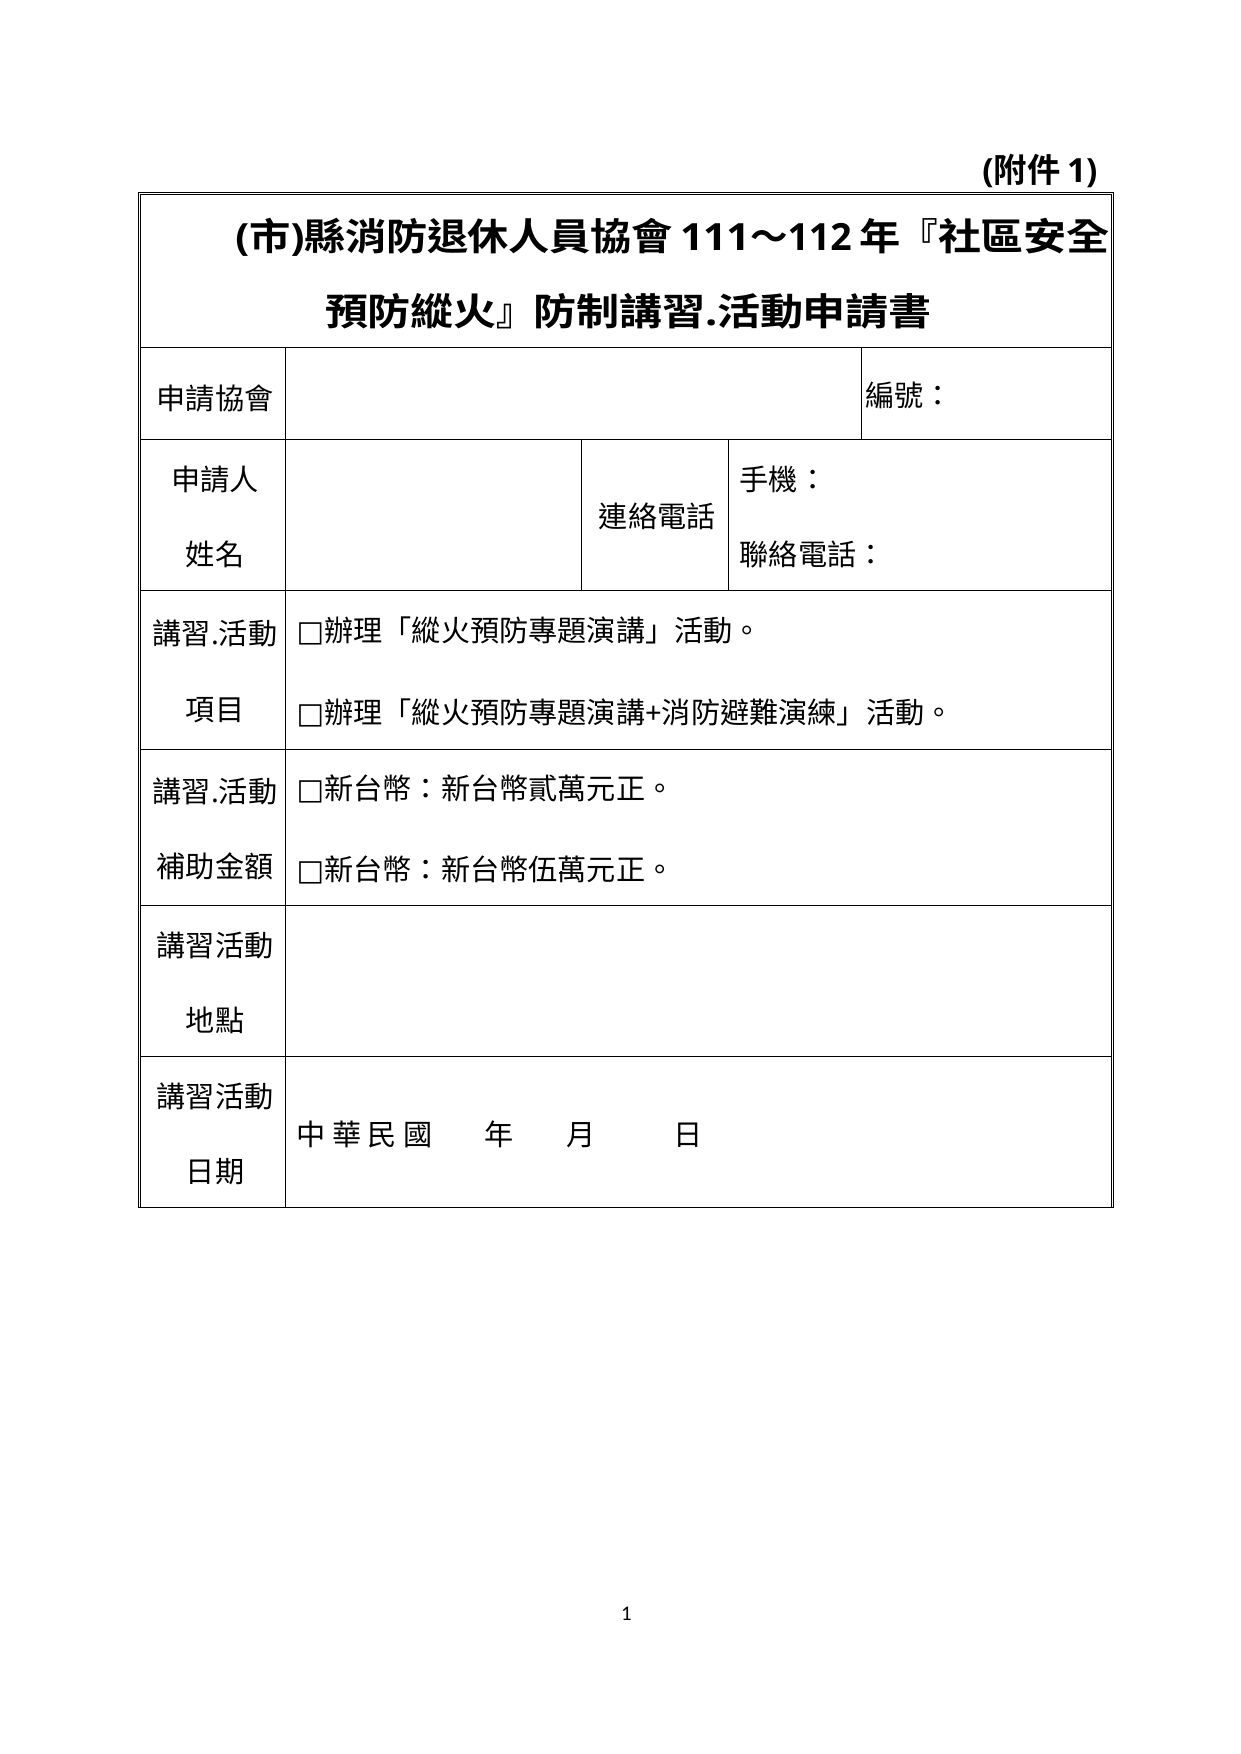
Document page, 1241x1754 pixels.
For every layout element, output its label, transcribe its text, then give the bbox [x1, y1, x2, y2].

table_cell 手機： 聯絡電話： [729, 440, 1111, 590]
table_cell 中 華 民 國 年 月 日 [286, 1057, 1111, 1207]
table_cell 講習活動地點 [141, 906, 285, 1056]
table_cell 申請協會 [141, 348, 285, 439]
table_cell [286, 440, 581, 590]
table_cell 講習.活動補助金額 [141, 750, 285, 905]
table_cell □辦理「縱火預防專題演講」活動。 □辦理「縱火預防專題演講+消防避難演練」活動。 [286, 591, 1111, 748]
table_cell 講習.活動項目 [141, 591, 285, 748]
table_cell 講習活動日期 [141, 1057, 285, 1207]
table_cell [286, 348, 861, 439]
table_cell □新台幣：新台幣貳萬元正。 □新台幣：新台幣伍萬元正。 [286, 750, 1111, 905]
table_cell 編號： [862, 348, 1111, 439]
table_cell 連絡電話 [582, 440, 728, 590]
list (附件1) [130, 143, 1097, 192]
table_cell 申請人 姓名 [141, 440, 285, 590]
table_header (市)縣消防退休人員協會111〜112年『社區安全預防縱火』防制講習.活動申請書 [141, 195, 1111, 347]
table_cell [286, 906, 1111, 1056]
